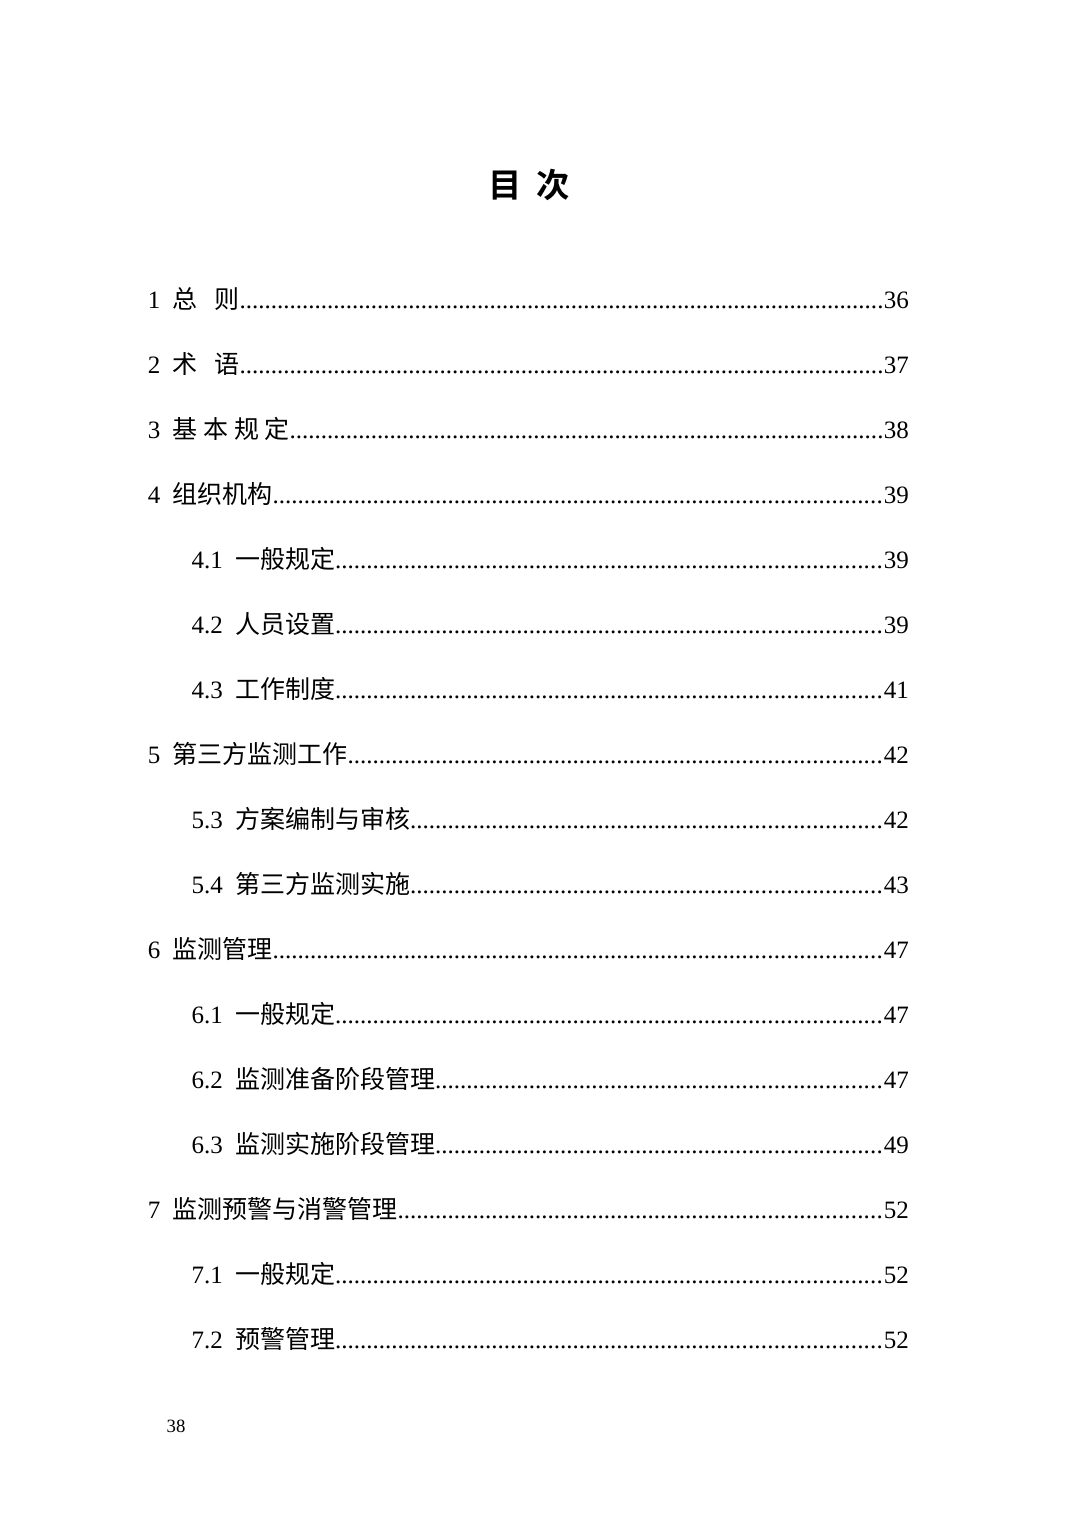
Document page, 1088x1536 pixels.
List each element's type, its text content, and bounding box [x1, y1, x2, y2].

text 5 第三方监测工作 42 [148, 720, 910, 785]
text 5.3 方案编制与审核 42 [191, 785, 910, 850]
text 6.3 监测实施阶段管理 49 [191, 1110, 910, 1175]
text 6.1 一般规定 47 [191, 980, 910, 1045]
text 7.2 预警管理 52 [191, 1305, 910, 1370]
text 1 总 则 36 [148, 265, 910, 330]
text 5.4 第三方监测实施 43 [191, 850, 910, 915]
text 4.1 一般规定 39 [191, 525, 910, 590]
text 7.1 一般规定 52 [191, 1240, 910, 1305]
text 6 监测管理 47 [148, 915, 910, 980]
subtitle 目 次 [148, 150, 910, 215]
text 2 术 语 37 [148, 330, 910, 395]
text 4 组织机构 39 [148, 460, 910, 525]
text 3 基 本 规 定 38 [148, 395, 910, 460]
text 4.2 人员设置 39 [191, 590, 910, 655]
text 6.2 监测准备阶段管理 47 [191, 1045, 910, 1110]
text 4.3 工作制度 41 [191, 655, 910, 720]
text 7 监测预警与消警管理 52 [148, 1175, 910, 1240]
